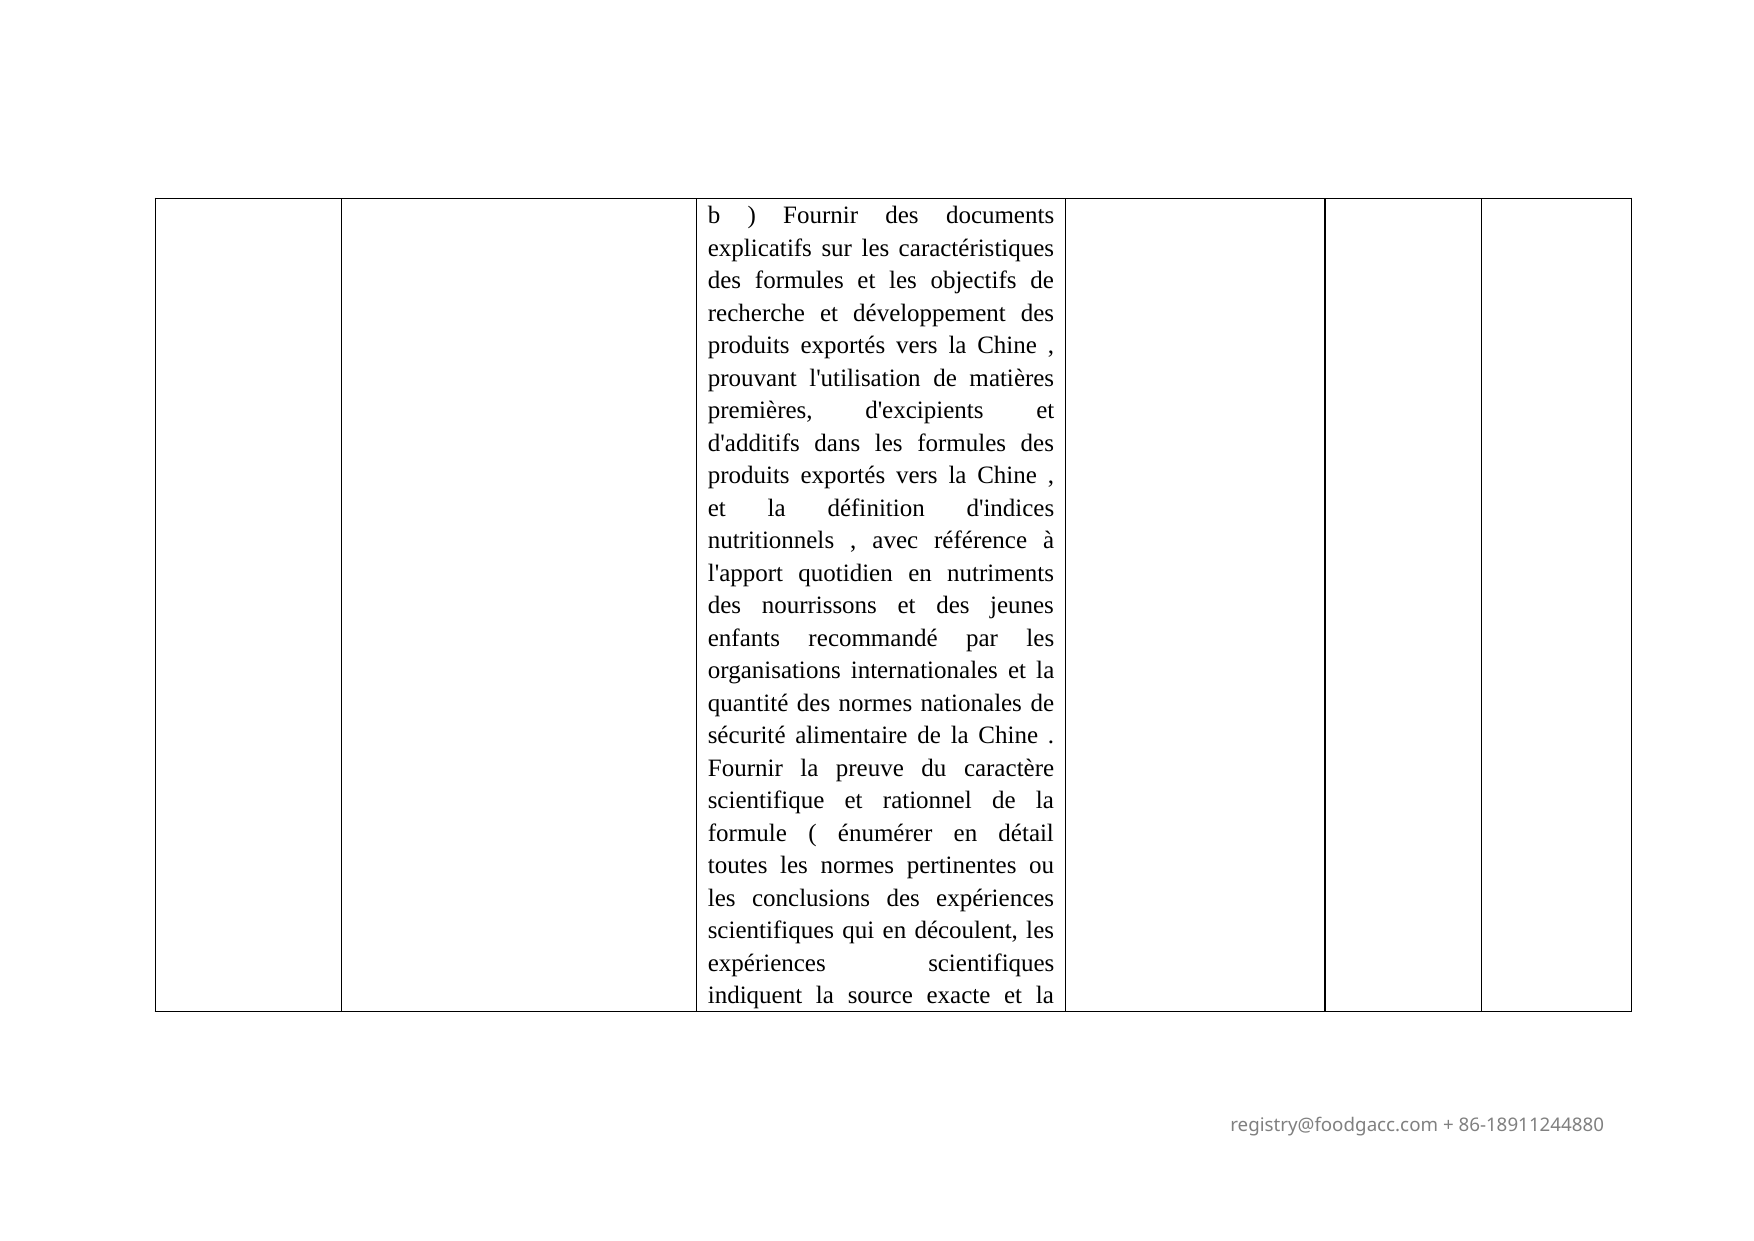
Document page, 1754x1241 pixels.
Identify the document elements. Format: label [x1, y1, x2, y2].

table_cell [342, 199, 696, 1011]
table_cell [1326, 199, 1481, 1011]
table_cell [156, 199, 341, 1011]
table_cell [1066, 199, 1324, 1011]
table_cell [697, 199, 1065, 1011]
table_cell [1482, 199, 1631, 1011]
